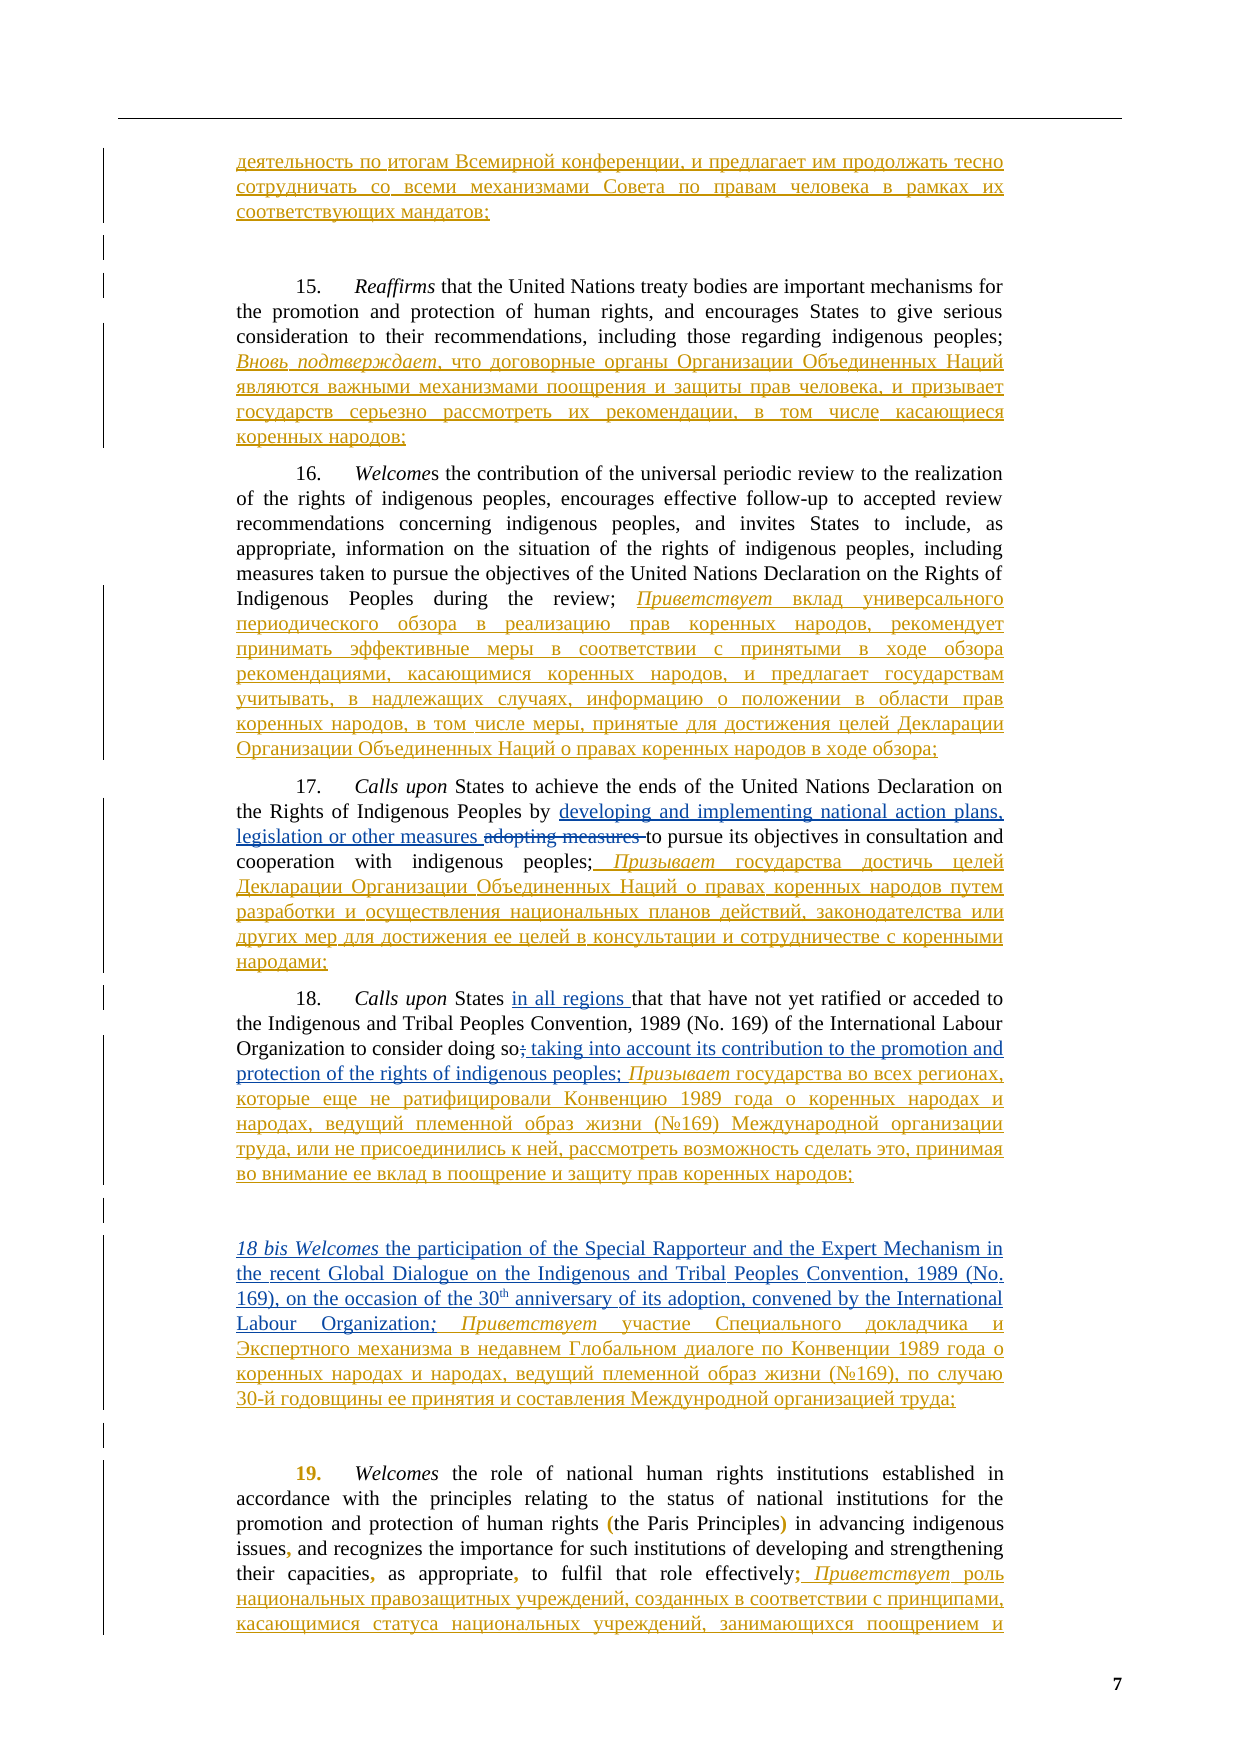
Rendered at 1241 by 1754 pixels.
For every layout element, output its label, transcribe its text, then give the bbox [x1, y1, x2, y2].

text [236, 1608, 1004, 1632]
text 16. Welcomes the contribution of the universal periodic review to the realization of the rights of indigenous peoples, encourages effective follow-up to accepted review recommendations concerning indigenous peoples, and invites States to include, as appropriate, information on the situation of the rights of indigenous peoples, including measures taken to pursue the objectives of the United Nations Declaration on the Rights of Indigenous Peoples during the review; [236, 460, 1004, 632]
text 15. Reaffirms that the United Nations treaty bodies are important mechanisms for the promotion and protection of human rights, and encourages States to give serious consideration to their recommendations, including those regarding indigenous peoples; [236, 396, 1004, 419]
text 18. Calls upon States that that have not yet ratified or acceded to the Indigenous and Tribal Peoples Convention, 1989 (No. 169) of the International Labour Organization to consider doing so [236, 1083, 1004, 1107]
text 18. Calls upon States that that have not yet ratified or acceded to the Indigenous and Tribal Peoples Convention, 1989 (No. 169) of the International Labour Organization to consider doing so [236, 1158, 1004, 1185]
text 15. Reaffirms that the United Nations treaty bodies are important mechanisms for the promotion and protection of human rights, and encourages States to give serious consideration to their recommendations, including those regarding indigenous peoples; [236, 370, 1004, 394]
text 15. Reaffirms that the United Nations treaty bodies are important mechanisms for the promotion and protection of human rights, and encourages States to give serious consideration to their recommendations, including those regarding indigenous peoples; [236, 273, 1004, 369]
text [236, 148, 1004, 169]
text 17. Calls upon States to achieve the ends of the United Nations Declaration on the Rights of Indigenous Peoples by to pursue its objectives in consultation and cooperation with indigenous peoples; [236, 773, 1004, 894]
text 18. Calls upon States that that have not yet ratified or acceded to the Indigenous and Tribal Peoples Convention, 1989 (No. 169) of the International Labour Organization to consider doing so [236, 985, 1004, 1082]
text 18. Calls upon States that that have not yet ratified or acceded to the Indigenous and Tribal Peoples Convention, 1989 (No. 169) of the International Labour Organization to consider doing so [236, 1108, 1004, 1132]
text 17. Calls upon States to achieve the ends of the United Nations Declaration on the Rights of Indigenous Peoples by to pursue its objectives in consultation and cooperation with indigenous peoples; [236, 920, 1004, 973]
text 18. Calls upon States that that have not yet ratified or acceded to the Indigenous and Tribal Peoples Convention, 1989 (No. 169) of the International Labour Organization to consider doing so [236, 1133, 1004, 1157]
text 15. Reaffirms that the United Nations treaty bodies are important mechanisms for the promotion and protection of human rights, and encourages States to give serious consideration to their recommendations, including those regarding indigenous peoples; [236, 420, 1004, 448]
text 17. Calls upon States to achieve the ends of the United Nations Declaration on the Rights of Indigenous Peoples by to pursue its objectives in consultation and cooperation with indigenous peoples; [236, 895, 1004, 919]
